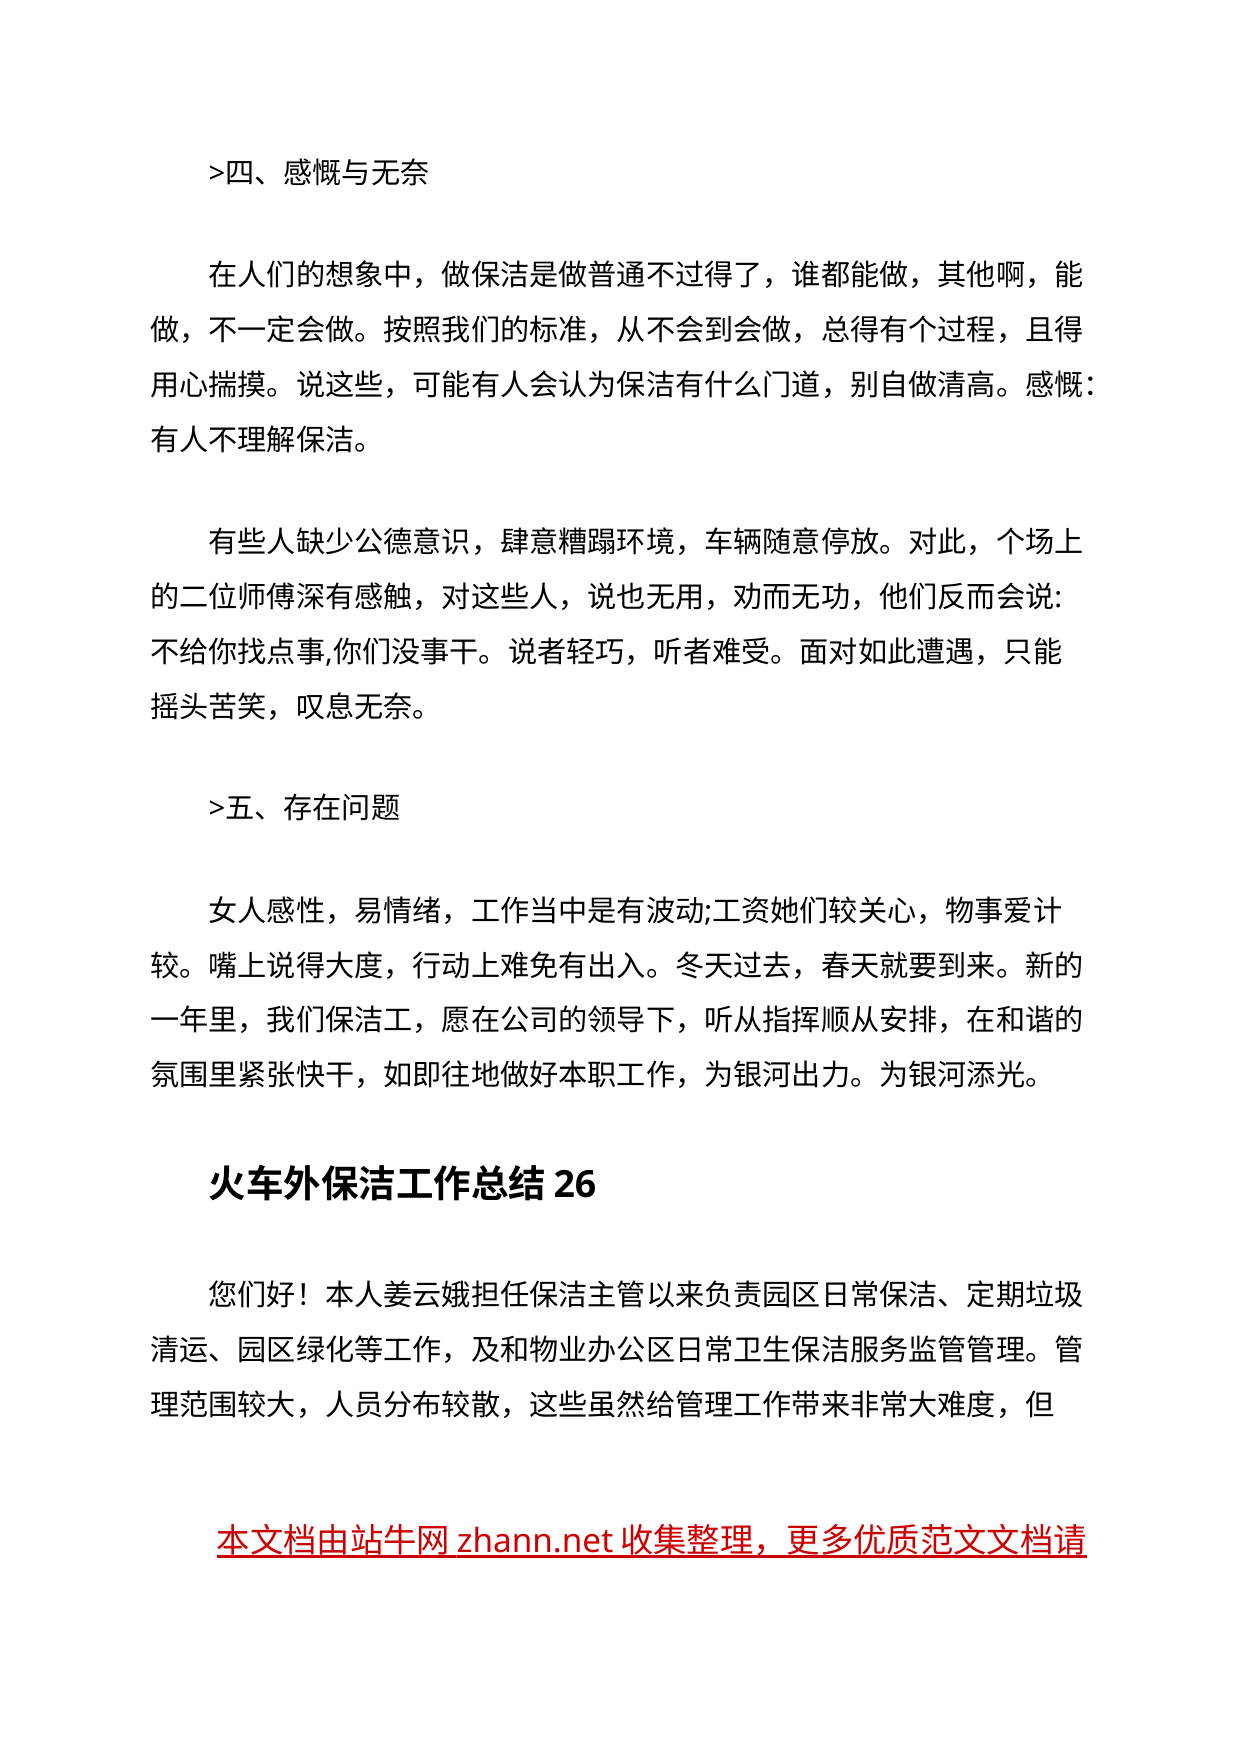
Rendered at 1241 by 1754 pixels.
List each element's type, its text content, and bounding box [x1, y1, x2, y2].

text 您们好！本人姜云娥担任保洁主管以来负责园区日常保洁、定期垃圾清运、园区绿化等工作，及和物业办公区日常卫生保洁服务监管管理。管理范围较大，人员分布较散，这些虽然给管理工作带来非常大难度，但 [150, 1271, 1090, 1423]
text 有些人缺少公德意识，肆意糟蹋环境，车辆随意停放。对此，个场上的二位师傅深有感触，对这些人，说也无用，劝而无功，他们反而会说:不给你找点事,你们没事干。说者轻巧，听者难受。面对如此遭遇，只能摇头苦笑，叹息无奈。 [150, 518, 1090, 726]
text >四、感慨与无奈 [150, 150, 1090, 192]
text >五、存在问题 [150, 785, 1090, 827]
text 在人们的想象中，做保洁是做普通不过得了，谁都能做，其他啊，能做，不一定会做。按照我们的标准，从不会到会做，总得有个过程，且得用心揣摸。说这些，可能有人会认为保洁有什么门道，别自做清高。感慨：有人不理解保洁。 [150, 252, 1090, 459]
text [150, 1514, 1090, 1562]
text 火车外保洁工作总结26 [150, 1154, 1090, 1208]
text 女人感性，易情绪，工作当中是有波动;工资她们较关心，物事爱计较。嘴上说得大度，行动上难免有出入。冬天过去，春天就要到来。新的一年里，我们保洁工，愿在公司的领导下，听从指挥顺从安排，在和谐的氛围里紧张快干，如即往地做好本职工作，为银河出力。为银河添光。 [150, 887, 1090, 1094]
